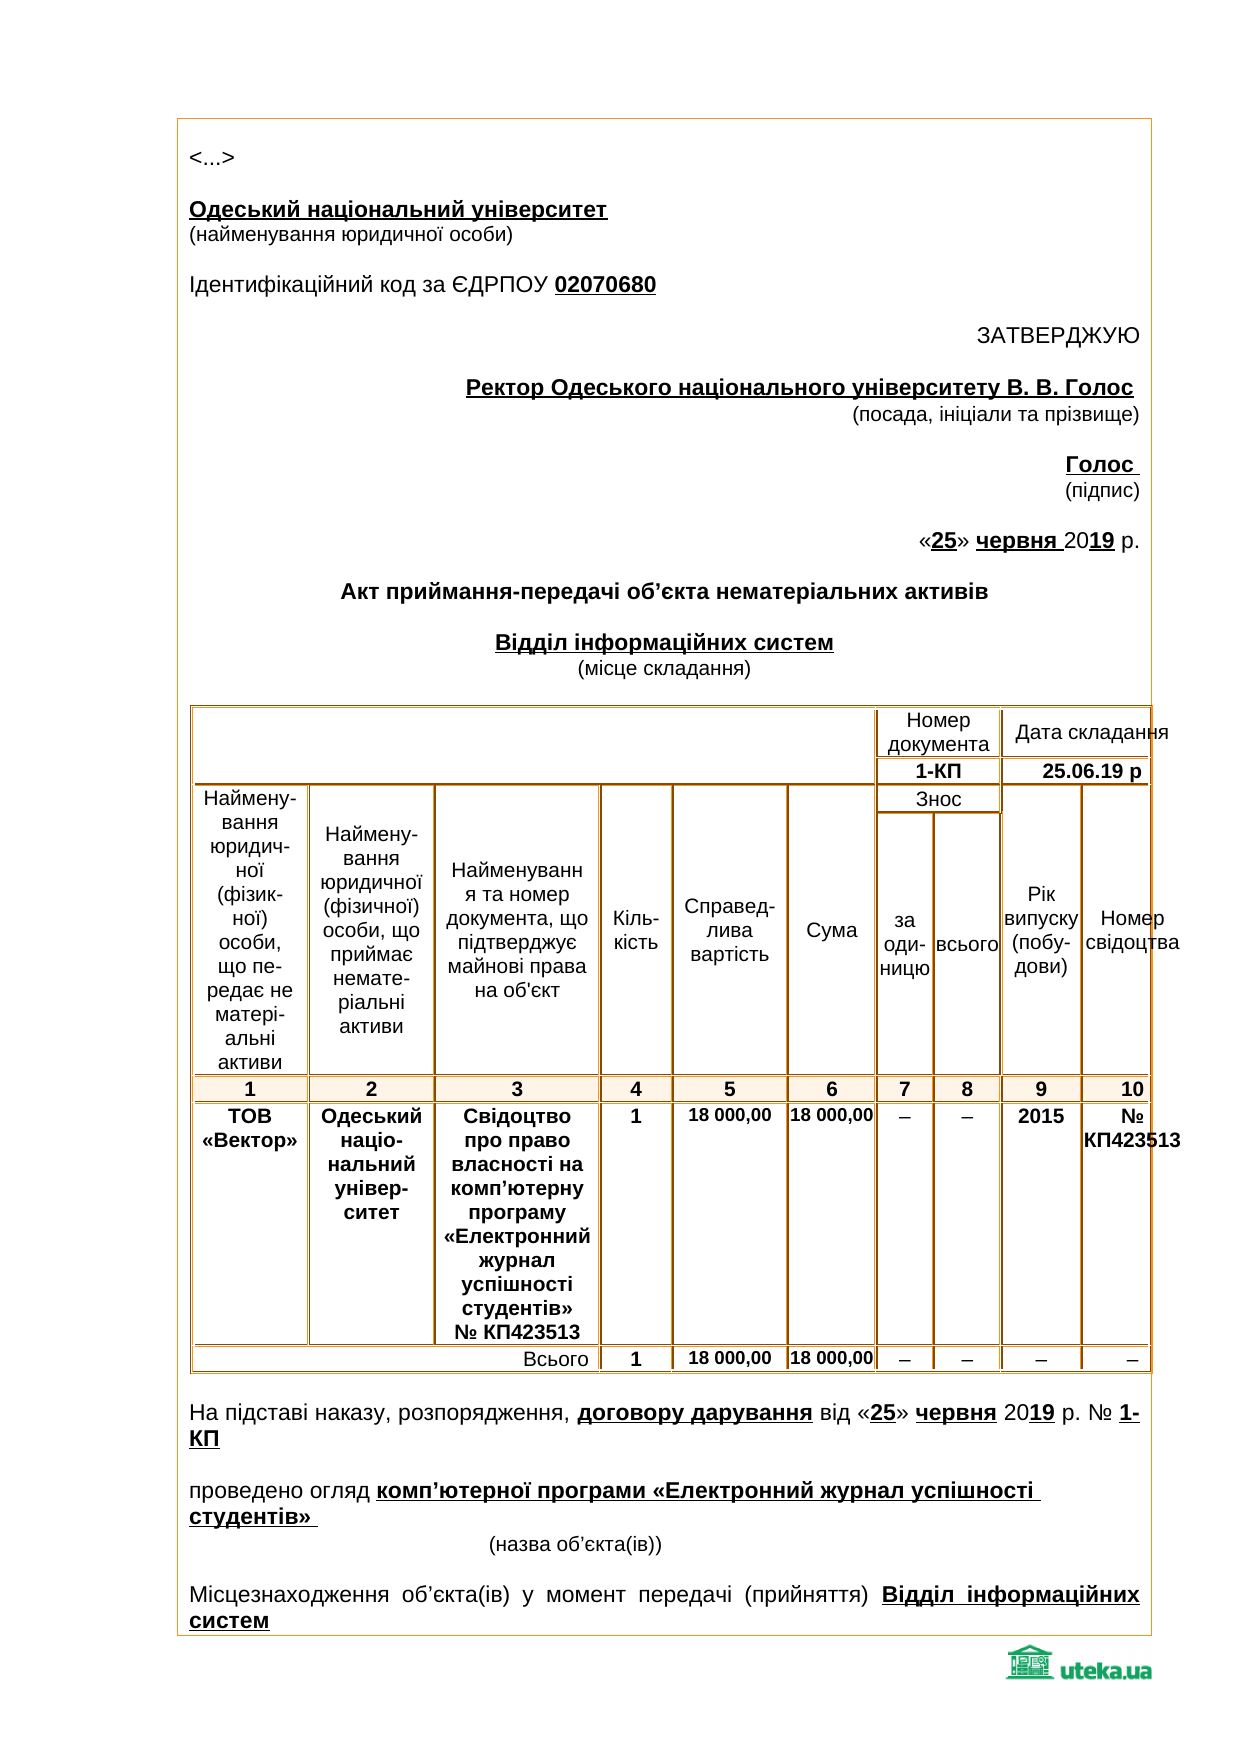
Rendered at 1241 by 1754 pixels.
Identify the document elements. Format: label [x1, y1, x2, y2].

table_header [178, 119, 1151, 1635]
picture [1004, 1644, 1152, 1681]
